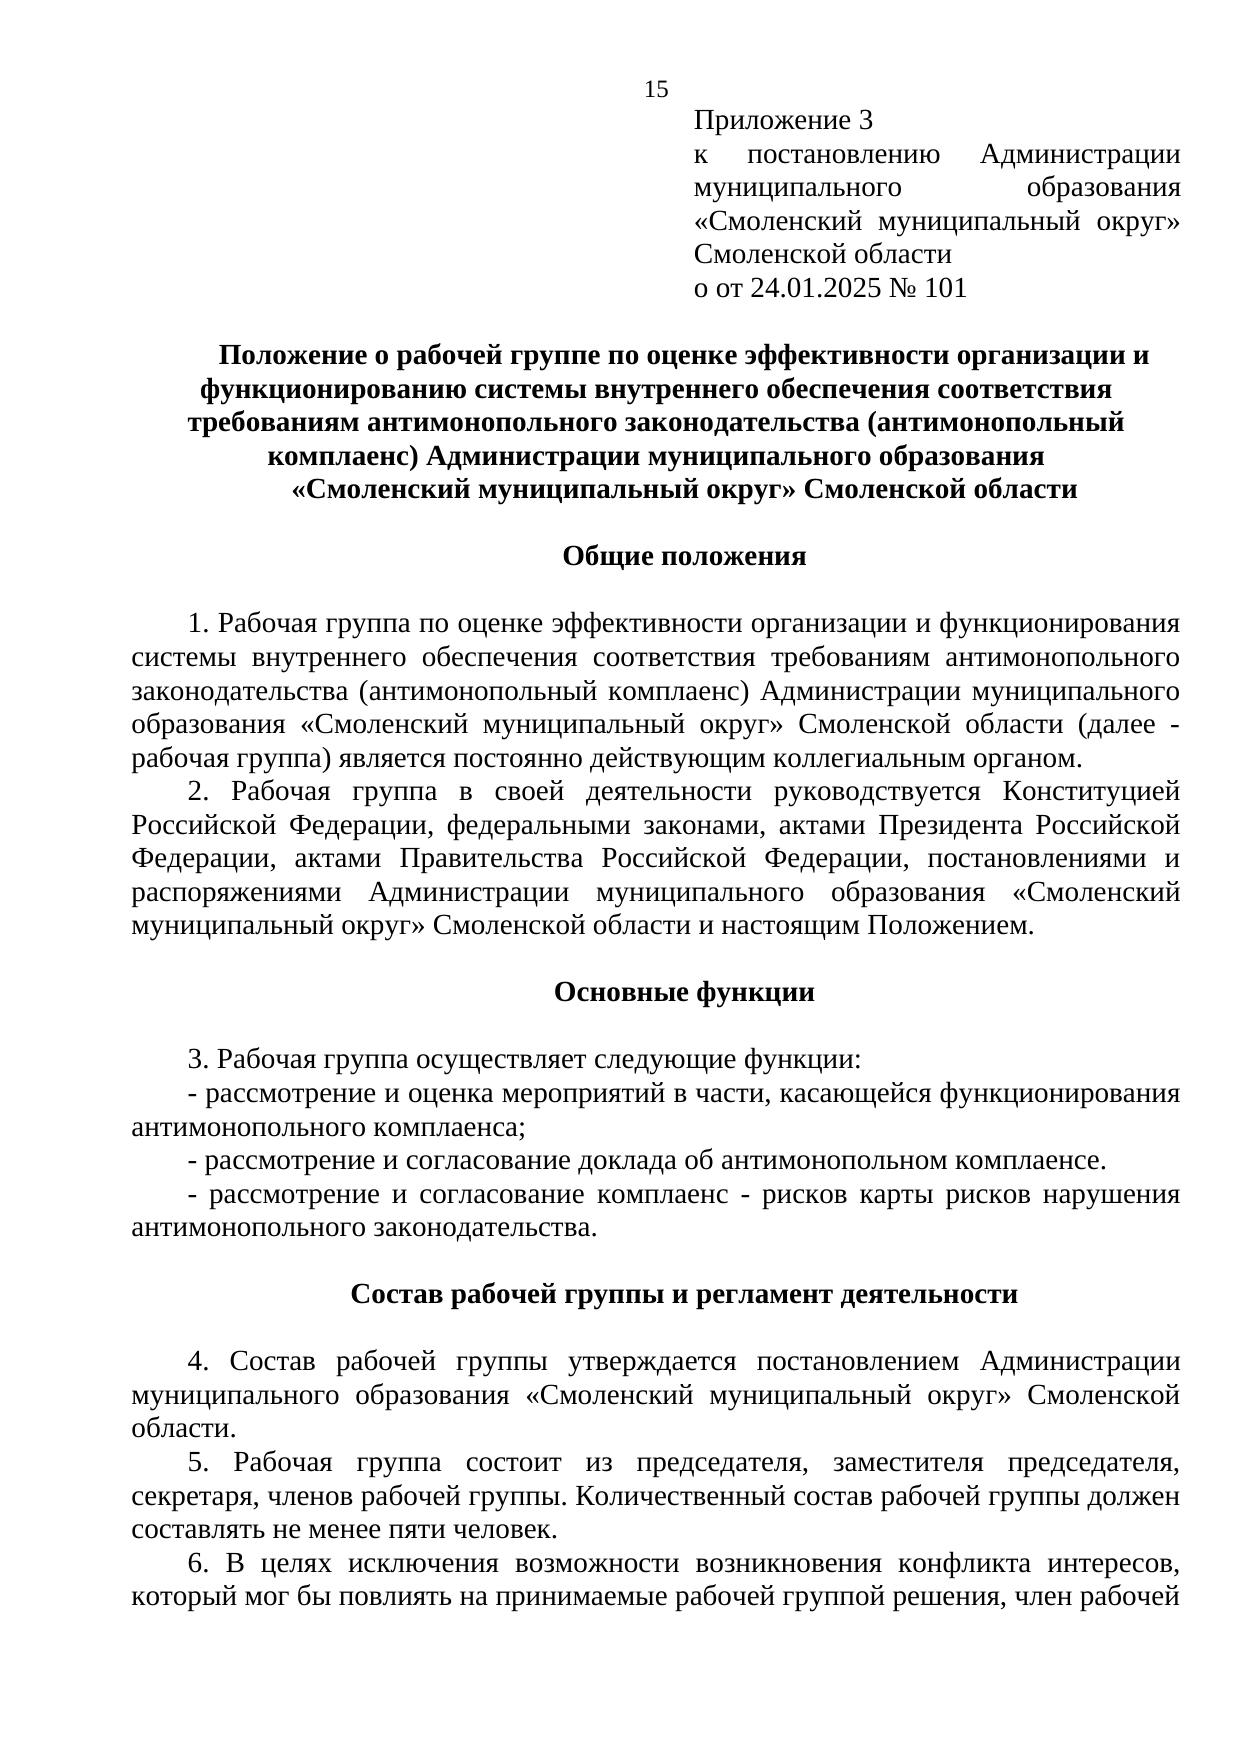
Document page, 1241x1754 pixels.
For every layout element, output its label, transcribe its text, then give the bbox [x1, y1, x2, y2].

text к постановлению Администрации муниципального образования «Смоленский муниципальный округ» Смоленской области [694, 136, 1181, 270]
text Общие положения [131, 538, 1181, 572]
text 5. Рабочая группа состоит из председателя, заместителя председателя, секретаря, членов рабочей группы. Количественный состав рабочей группы должен составлять не менее пяти человек. [131, 1444, 1181, 1545]
text 3. Рабочая группа осуществляет следующие функции: [131, 1042, 1181, 1075]
text 1. Рабочая группа по оценке эффективности организации и функционирования системы внутреннего обеспечения соответствия требованиям антимонопольного законодательства (антимонопольный комплаенс) Администрации муниципального образования «Смоленский муниципальный округ» Смоленской области (далее - рабочая группа) является постоянно действующим коллегиальным органом. [131, 606, 1181, 773]
text Основные функции [131, 974, 1181, 1008]
text «Смоленский муниципальный округ» Смоленской области [131, 471, 1181, 505]
text 2. Рабочая группа в своей деятельности руководствуется Конституцией Российской Федерации, федеральными законами, актами Президента Российской Федерации, актами Правительства Российской Федерации, постановлениями и распоряжениями Администрации муниципального образования «Смоленский муниципальный округ» Смоленской области и настоящим Положением. [131, 773, 1181, 941]
text Положение о рабочей группе по оценке эффективности организации и функционированию системы внутреннего обеспечения соответствия требованиям антимонопольного законодательства (антимонопольный комплаенс) Администрации муниципального образования [131, 337, 1181, 471]
text Состав рабочей группы и регламент деятельности [131, 1276, 1181, 1310]
text 4. Состав рабочей группы утверждается постановлением Администрации муниципального образования «Смоленский муниципальный округ» Смоленской области. [131, 1343, 1181, 1444]
text - рассмотрение и согласование доклада об антимонопольном комплаенсе. [131, 1142, 1181, 1176]
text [131, 1545, 1181, 1612]
text о от 24.01.2025 № 101 [694, 270, 1181, 304]
text - рассмотрение и оценка мероприятий в части, касающейся функционирования антимонопольного комплаенса; [131, 1075, 1181, 1142]
text - рассмотрение и согласование комплаенс - рисков карты рисков нарушения антимонопольного законодательства. [131, 1176, 1181, 1243]
text Приложение 3 [694, 102, 1181, 136]
